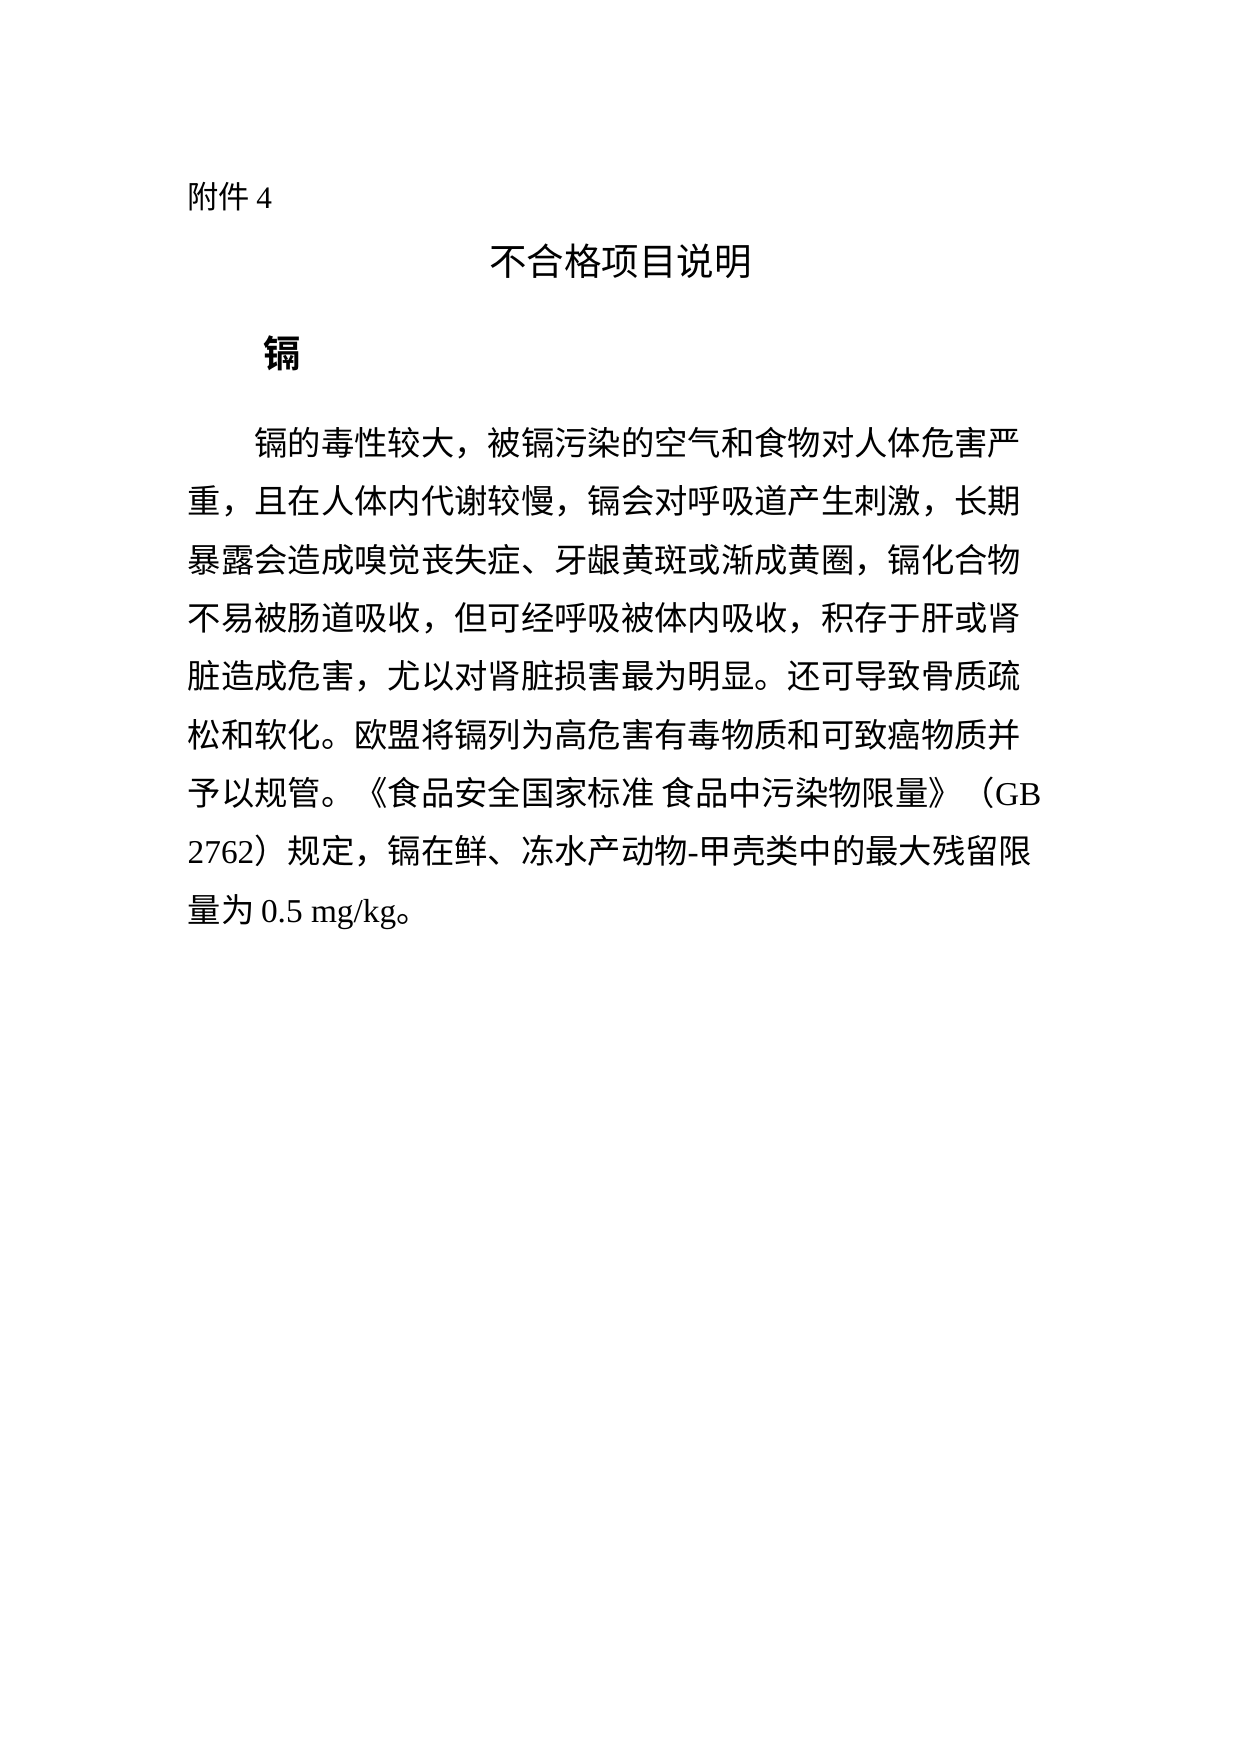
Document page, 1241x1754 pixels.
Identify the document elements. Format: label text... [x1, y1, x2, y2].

text 镉的毒性较大，被镉污染的空气和食物对人体危害严重，且在人体内代谢较慢，镉会对呼吸道产生刺激，长期暴露会造成嗅觉丧失症、牙龈黄斑或渐成黄圈，镉化合物不易被肠道吸收，但可经呼吸被体内吸收，积存于肝或肾脏造成危害，尤以对肾脏损害最为明显。还可导致骨质疏松和软化。欧盟将镉列为高危害有毒物质和可致癌物质并予以规管。《食品安全国家标准 食品中污染物限量》（GB 2762）规定，镉在鲜、冻水产动物-甲壳类中的最大残留限量为0.5 mg/kg。 [187, 409, 1053, 934]
text 镉 [187, 321, 1053, 379]
text 不合格项目说明 [187, 227, 1053, 292]
text 附件4 [187, 162, 1053, 227]
